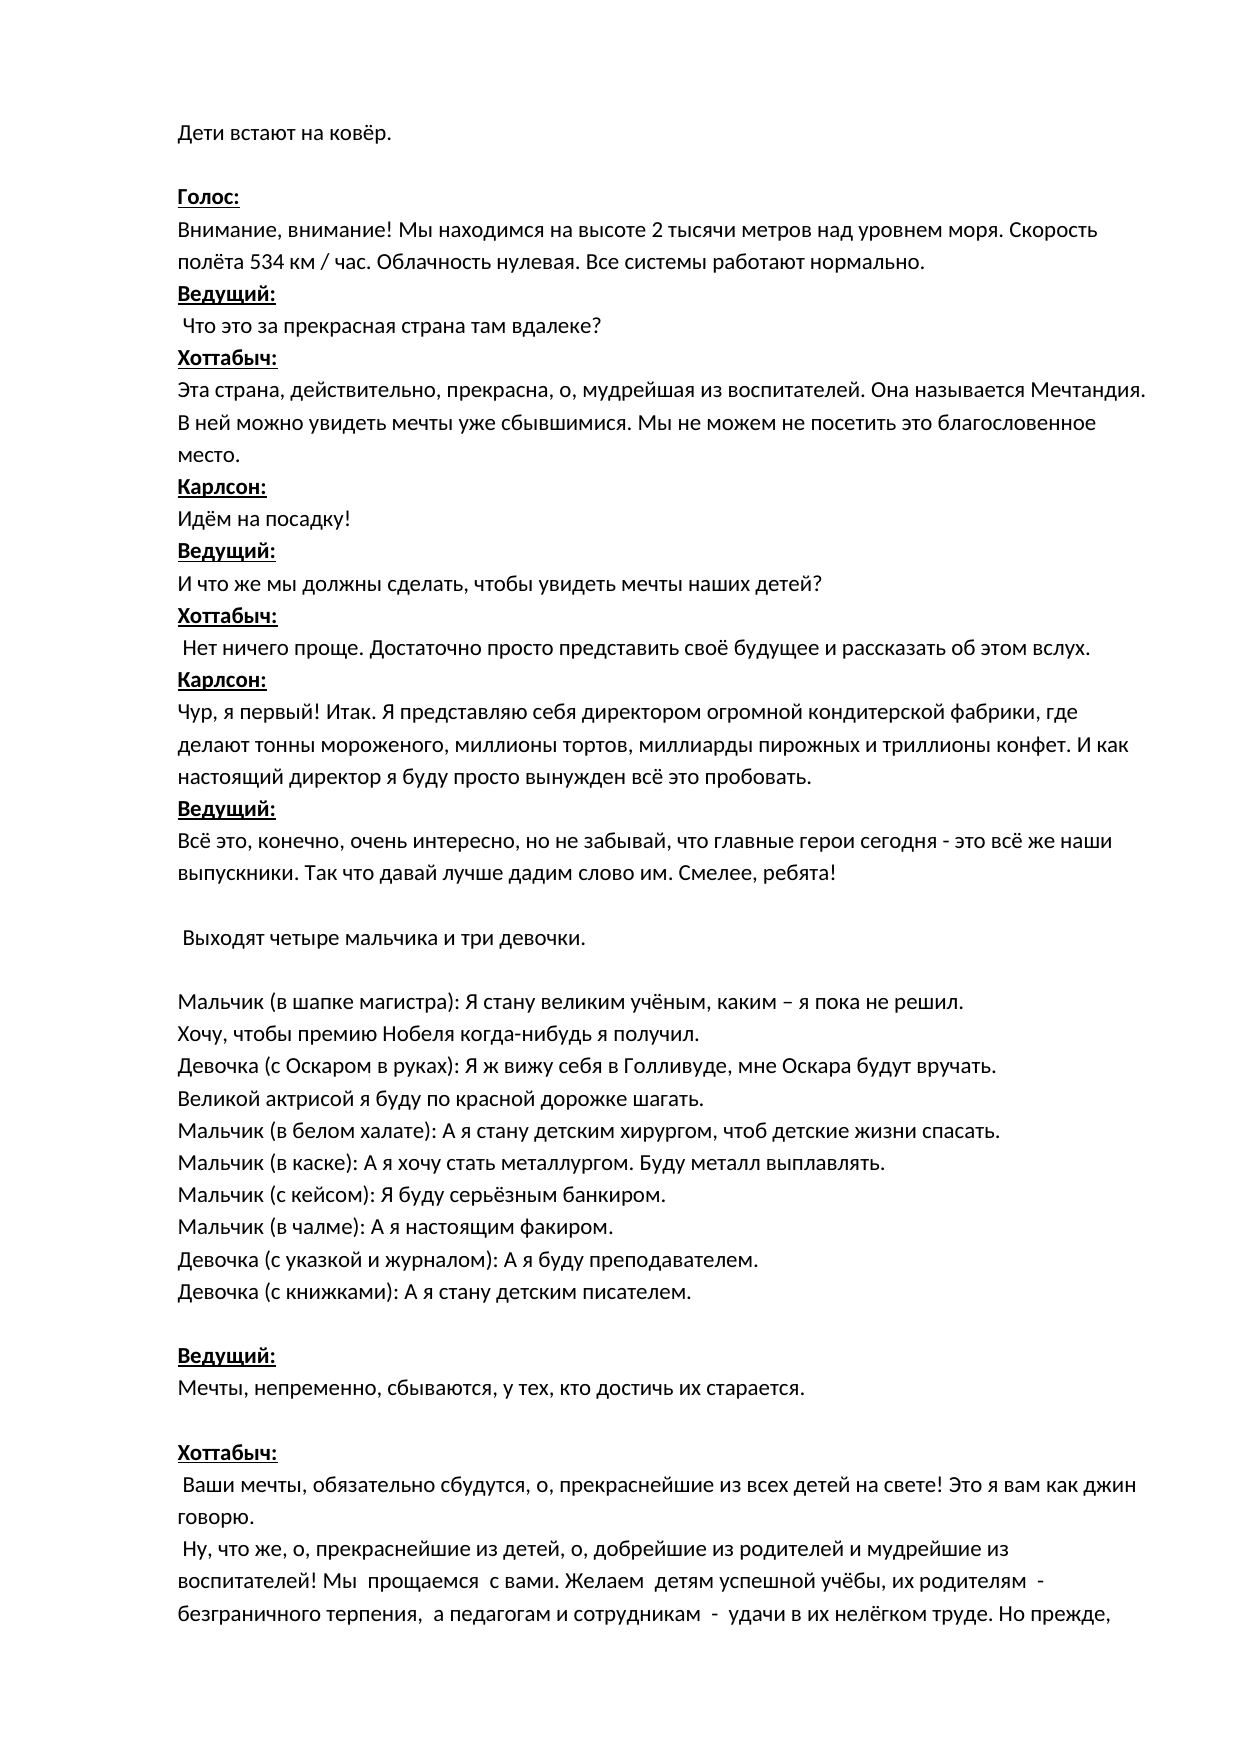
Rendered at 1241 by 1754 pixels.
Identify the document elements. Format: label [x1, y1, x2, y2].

text [177, 118, 1152, 1627]
